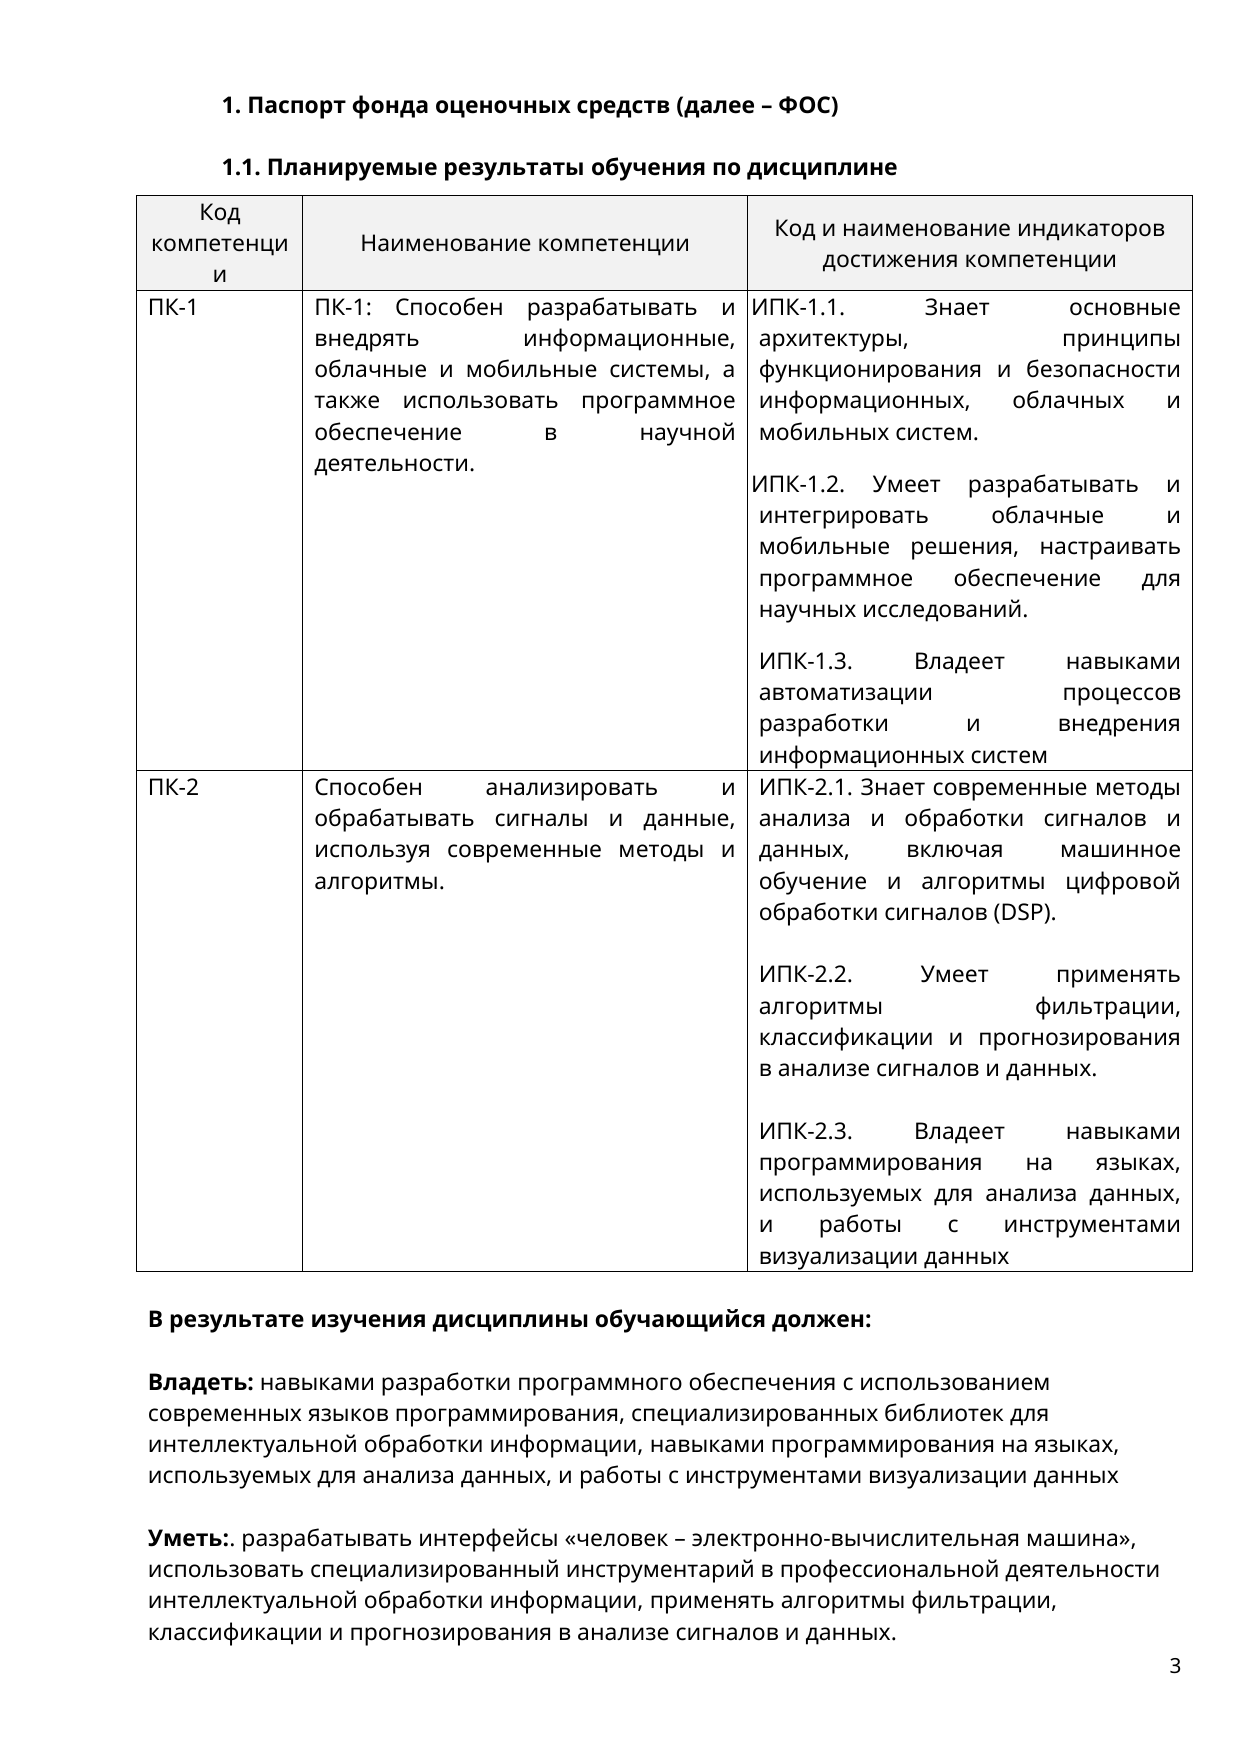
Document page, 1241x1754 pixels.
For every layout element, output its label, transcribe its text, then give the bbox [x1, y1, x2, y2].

table_cell ИПК-2.1. Знает современные методы анализа и обработки сигналов и данных, включая машинное обучение и алгоритмы цифровой обработки сигналов (DSP). ИПК-2.2. Умеет применять алгоритмы фильтрации, классификации и прогнозирования в анализе сигналов и данных. ИПК-2.3. Владеет навыками программирования на языках, используемых для анализа данных, и работы с инструментами визуализации данных [748, 771, 1192, 1271]
text 1.1. Планируемые результаты обучения по дисциплине [148, 151, 1181, 182]
text Уметь:. разрабатывать интерфейсы «человек – электронно-вычислительная машина», использовать специализированный инструментарий в профессиональной деятельности интеллектуальной обработки информации, применять алгоритмы фильтрации, классификации и прогнозирования в анализе сигналов и данных. [148, 1522, 1181, 1647]
table_cell ПК-1: Способен разрабатывать и внедрять информационные, облачные и мобильные системы, а также использовать программное обеспечение в научной деятельности. [303, 291, 747, 770]
table_cell ИПК-1.1. Знает основные архитектуры, принципы функционирования и безопасности информационных, облачных и мобильных систем. ИПК-1.2. Умеет разрабатывать и интегрировать облачные и мобильные решения, настраивать программное обеспечение для научных исследований. ИПК-1.3. Владеет навыками автоматизации процессов разработки и внедрения информационных систем [748, 291, 1192, 770]
table_cell Способен анализировать и обрабатывать сигналы и данные, используя современные методы и алгоритмы. [303, 771, 747, 1271]
text Владеть: навыками разработки программного обеспечения с использованием современных языков программирования, специализированных библиотек для интеллектуальной обработки информации, навыками программирования на языках, используемых для анализа данных, и работы с инструментами визуализации данных [148, 1366, 1181, 1491]
table_header Наименование компетенции [303, 196, 747, 290]
text 1. Паспорт фонда оценочных средств (далее – ФОС) [148, 89, 1181, 120]
table_cell ПК-1 [137, 291, 302, 770]
table_header Код компетенции [137, 196, 302, 290]
table_header Код и наименование индикаторов достижения компетенции [748, 196, 1192, 290]
table_cell ПК-2 [137, 771, 302, 1271]
text В результате изучения дисциплины обучающийся должен: [148, 1303, 1181, 1334]
